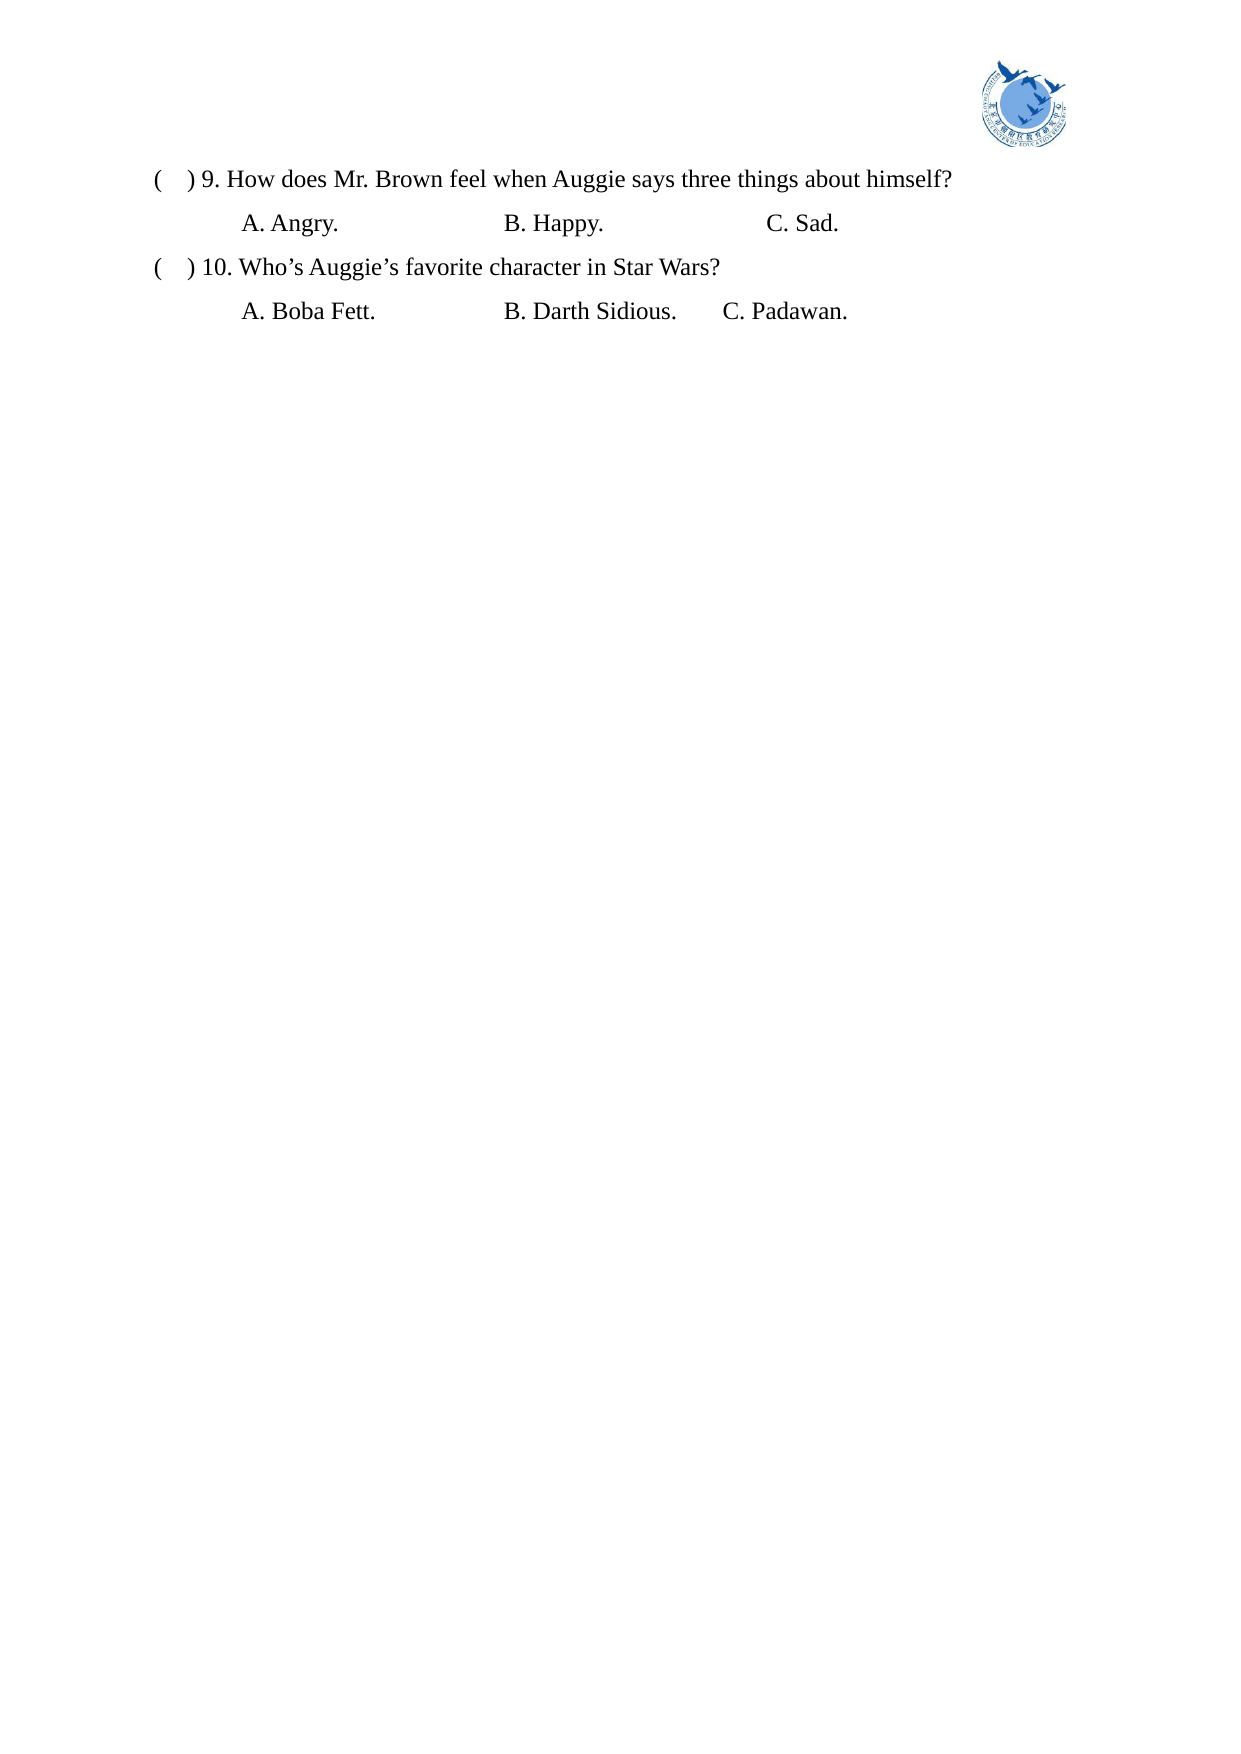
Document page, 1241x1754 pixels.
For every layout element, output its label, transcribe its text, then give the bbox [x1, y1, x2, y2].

text A. Angry. B. Happy. C. Sad. [153, 206, 1087, 238]
text ( ) 9. How does Mr. Brown feel when Auggie says three things about himself? [153, 162, 1087, 194]
picture [980, 60, 1066, 145]
text ( ) 10. Who’s Auggie’s favorite character in Star Wars? [153, 250, 1087, 282]
text A. Boba Fett. B. Darth Sidious. C. Padawan. [197, 294, 1087, 326]
